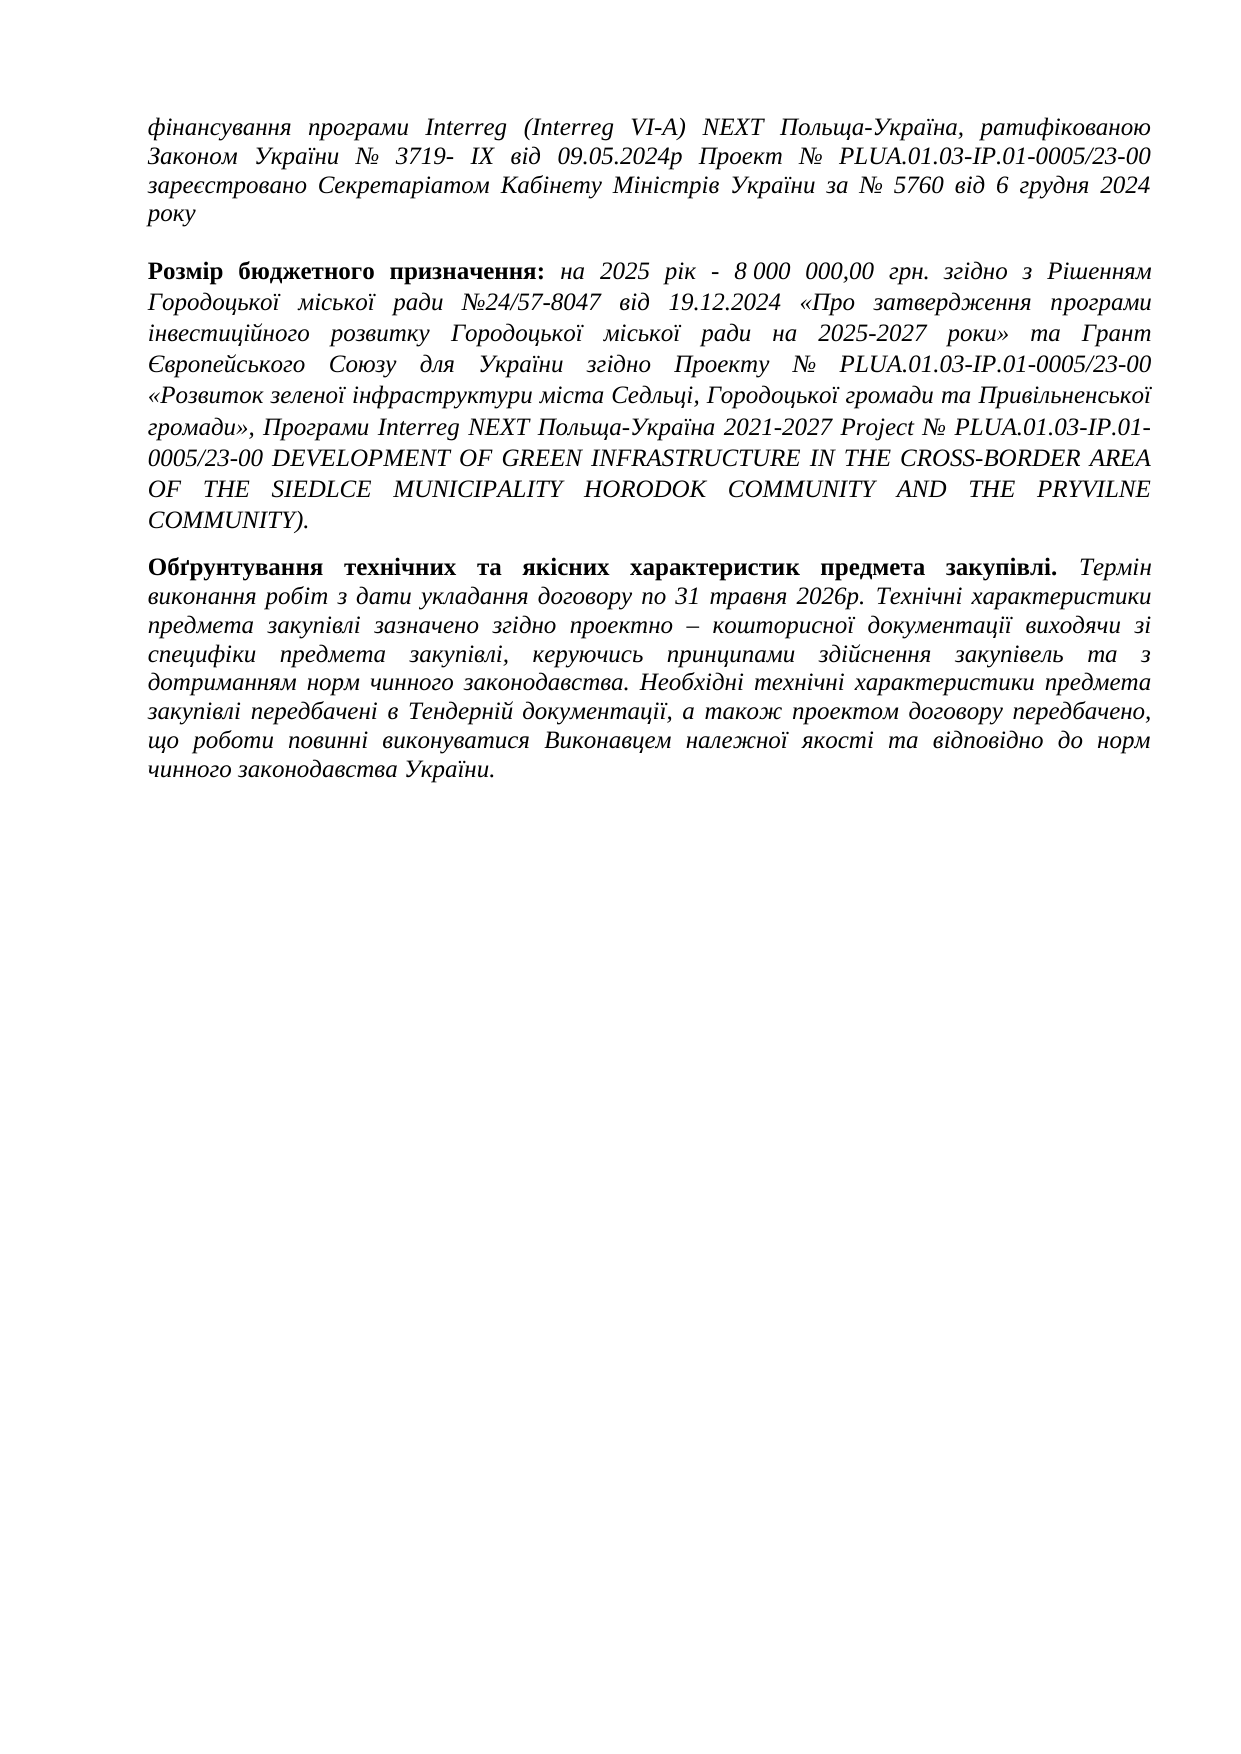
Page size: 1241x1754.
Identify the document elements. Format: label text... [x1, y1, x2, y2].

text Розмір бюджетного призначення: на 2025 рік - 8 000 000,00 грн. згідно з Рішенням Городоцької міської ради №24/57-8047 від 19.12.2024 «Про затвердження програми інвестиційного розвитку Городоцької міської ради на 2025-2027 роки» та Грант Європейського Союзу для України згідно Проекту № PLUA.01.03-IP.01-0005/23-00 «Розвиток зеленої інфраструктури міста Седльці, Городоцької громади та Привільненської громади», Програми Interreg NEXT Польща-Україна 2021-2027 Project № PLUA.01.03-IP.01-0005/23-00 DEVELOPMENT OF GREEN INFRASTRUCTURE IN THE CROSS-BORDER AREA OF THE SIEDLCE MUNICIPALITY HORODOK COMMUNITY AND THE PRYVILNE COMMUNITY). [148, 256, 1152, 533]
text Обґрунтування технічних та якісних характеристик предмета закупівлі. Термін виконання робіт з дати укладання договору по 31 травня 2026р. Технічні характеристики предмета закупівлі зазначено згідно проектно – кошторисної документації виходячи зі специфіки предмета закупівлі, керуючись принципами здійснення закупівель та з дотриманням норм чинного законодавства. Необхідні технічні характеристики предмета закупівлі передбачені в Тендерній документації, а також проектом договору передбачено, що роботи повинні виконуватися Виконавцем належної якості та відповідно до норм чинного законодавства України. [148, 552, 1152, 783]
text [148, 112, 1152, 227]
